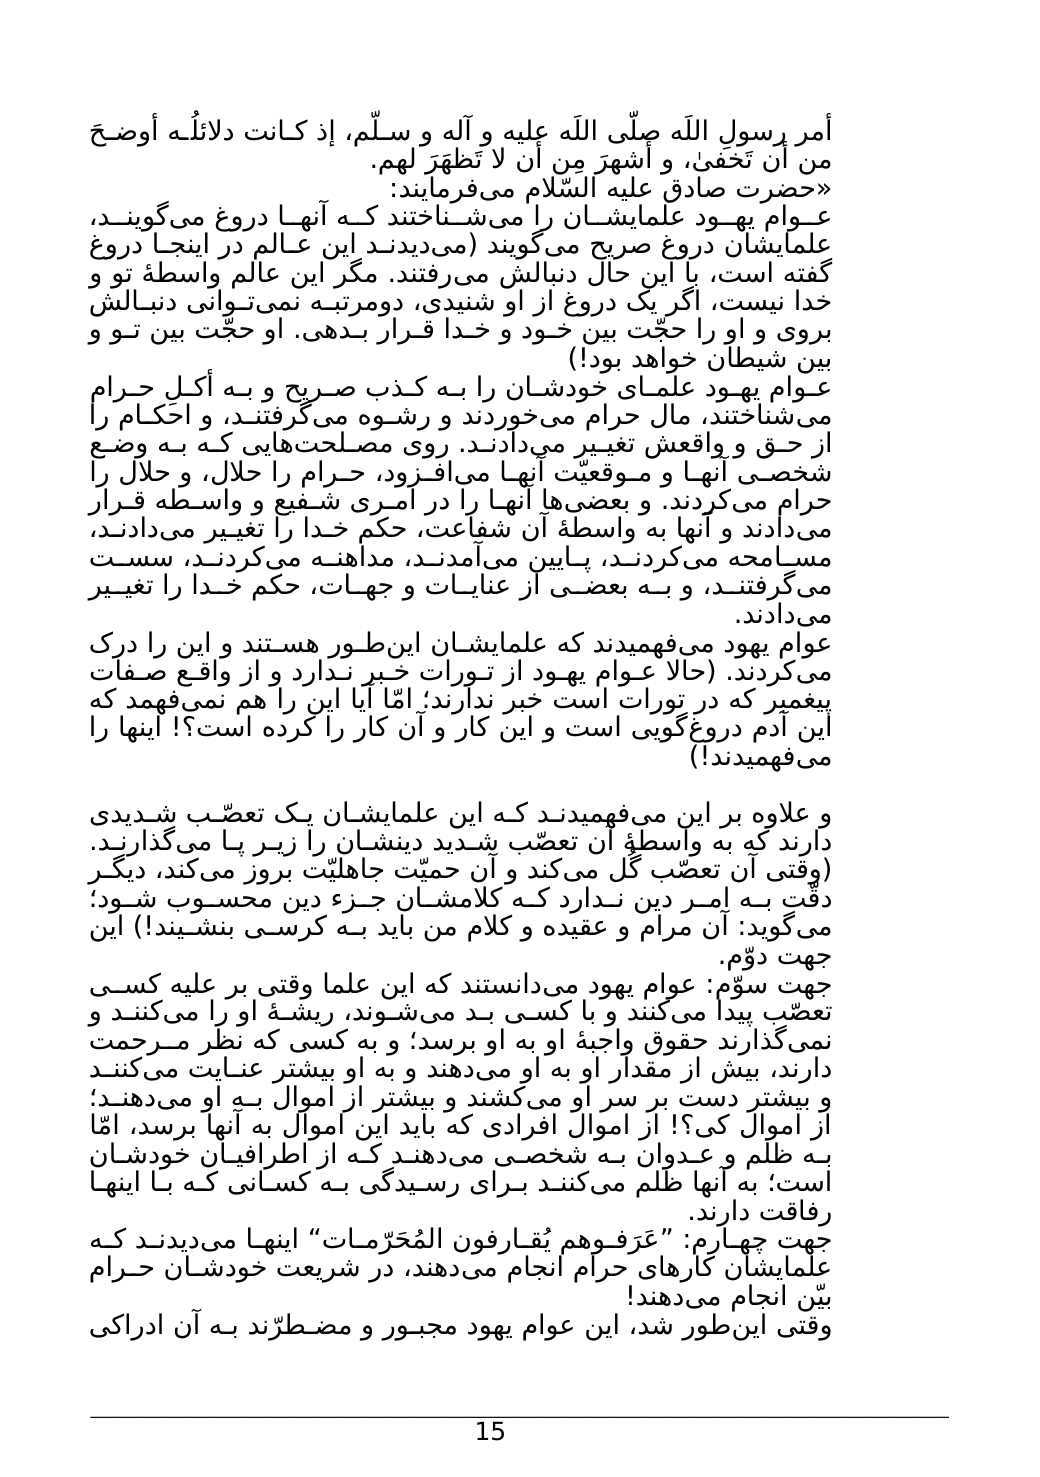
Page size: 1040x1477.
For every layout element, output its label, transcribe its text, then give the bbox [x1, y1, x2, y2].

text «حضرت صادق علیه السّلام می‌فرمایند: [89, 175, 833, 203]
text عوام یهود علمایشان را می‌شناختند که آنها دروغ می‌گویند، علمایشان دروغ صریح می‌گویند (می‌دیدند این عالم در اینجا دروغ گفته است، با این حال دنبالش می‌رفتند. مگر این عالم واسطۀ تو و خدا نیست، اگر یک دروغ از او شنیدی، دومرتبه نمی‌توانی دنبالش بروی و او را حجّت بین خود و خدا قرار بدهی. او حجّت بین تو و بین شیطان خواهد بود!) [89, 203, 833, 374]
text جهت سوّم: عوام یهود می‌دانستند که این علما وقتی بر علیه کسی تعصّب پیدا می‌کنند و با کسی بد می‌شوند، ریشۀ او را می‌کنند و نمی‌گذارند حقوق واجبۀ او به او برسد؛ و به کسی که نظر مرحمت دارند، بیش از مقدار او به او می‌دهند و به او بیشتر عنایت می‌کنند و بیشتر دست بر سر او می‌کشند و بیشتر از اموال به او می‌دهند؛ از اموال کی؟! از اموال افرادی که باید این اموال به آنها برسد، امّا به ظلم و عدوان به شخصی می‌دهند که از اطرافیان خودشان است؛ به آنها ظلم می‌کنند برای رسیدگی به کسانی که با اینها رفاقت دارند. [89, 971, 833, 1226]
text و علاوه بر این می‌فهمیدند که این علمایشان یک تعصّب شدیدی دارند که به واسطۀ آن تعصّب شدید دینشان را زیر پا می‌گذارند. (وقتی آن تعصّب گُل می‌کند و آن حمیّت جاهلیّت بروز می‌کند، دیگر دقّت به امر دین ندارد که کلامشان جزء دین محسوب شود؛ می‌گوید: آن مرام و عقیده و کلام من باید به کرسی بنشیند!) این جهت دوّم. [89, 800, 833, 971]
text عوام یهود علمای خودشان را به کذب صریح و به أکلِ حرام می‌شناختند، مال حرام می‌خوردند و رشوه می‌گرفتند، و احکام را از حق و واقعش تغییر می‌دادند. روی مصلحت‌هایی که به وضع شخصی آنها و موقعیّت آنها می‌افزود، حرام را حلال، و حلال را حرام می‌کردند. و بعضی‌ها آنها را در امری شفیع و واسطه قرار می‌دادند و آنها به واسطۀ آن شفاعت، حکم خدا را تغییر می‌دادند، مسامحه می‌کردند، پایین می‌آمدند، مداهنه می‌کردند، سست می‌گرفتند، و به بعضی از عنایات و جهات، حکم خدا را تغییر می‌دادند. [89, 374, 833, 629]
text جهت چهارم: ”عَرَفوهم یُقارفون المُحَرّمات“ اینها می‌دیدند که علمایشان کارهای حرام انجام می‌دهند، در شریعت خودشان حرام بیّن انجام می‌دهند! [89, 1226, 833, 1312]
text عوام یهود می‌فهمیدند که علمایشان این‌طور هستند و این را درک می‌کردند. (حالا عوام یهود از تورات خبر ندارد و از واقع صفات پیغمبر که در تورات است خبر ندارند؛ امّا آیا این را هم نمی‌فهمد که این آدم دروغ‌گویی است و این کار و آن کار را کرده است؟! اینها را می‌فهمیدند!) [89, 629, 833, 772]
